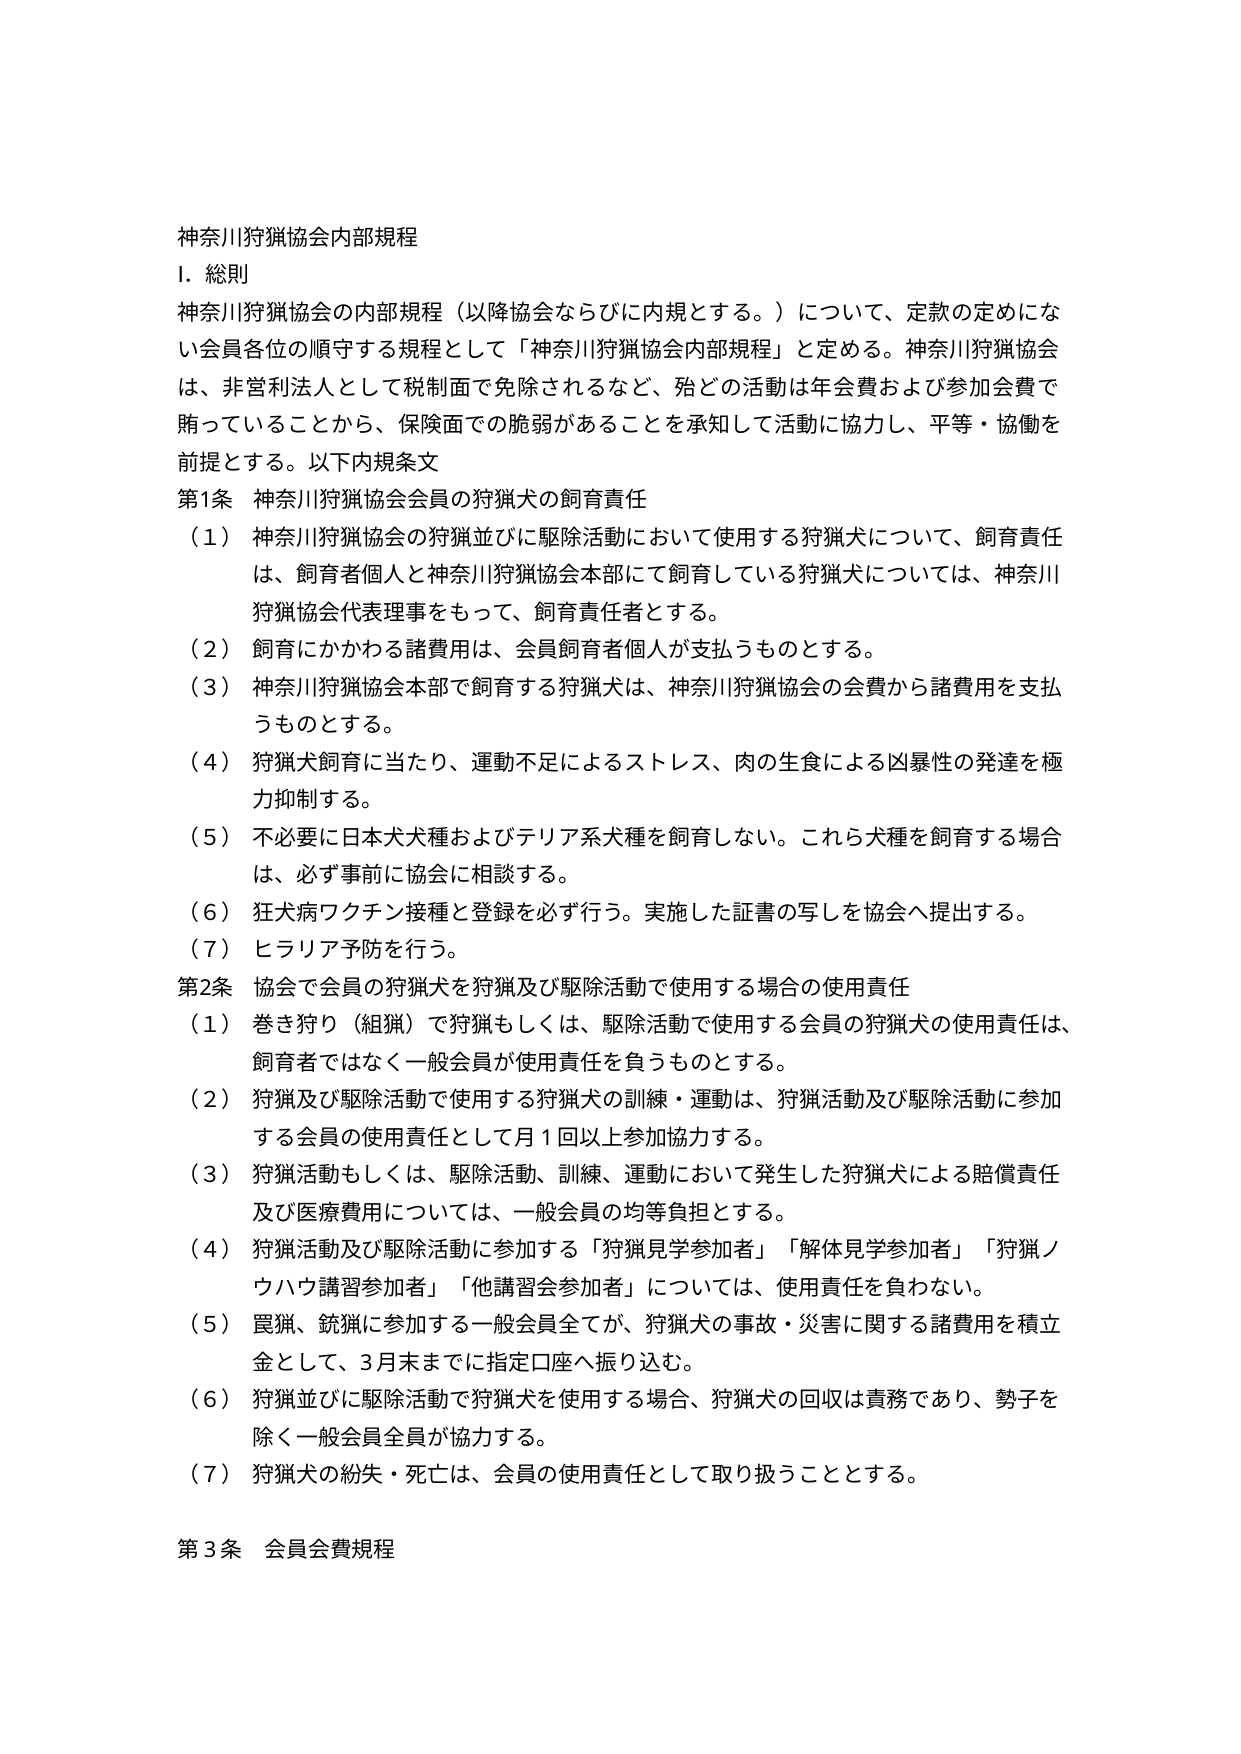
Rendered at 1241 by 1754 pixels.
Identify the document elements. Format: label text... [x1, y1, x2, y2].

list 狩猟並びに駆除活動で狩猟犬を使用する場合、狩猟犬の回収は責務であり、勢子を除く一般会員全員が協力する。 [177, 1379, 1063, 1454]
list 協会で会員の狩猟犬を狩猟及び駆除活動で使用する場合の使用責任 [177, 967, 1063, 1004]
list 神奈川狩猟協会の狩猟並びに駆除活動において使用する狩猟犬について、飼育責任は、飼育者個人と神奈川狩猟協会本部にて飼育している狩猟犬については、神奈川狩猟協会代表理事をもって、飼育責任者とする。 [177, 517, 1063, 629]
list 神奈川狩猟協会本部で飼育する狩猟犬は、神奈川狩猟協会の会費から諸費用を支払うものとする。 [177, 667, 1063, 742]
list 狩猟及び駆除活動で使用する狩猟犬の訓練・運動は、狩猟活動及び駆除活動に参加する会員の使用責任として月1回以上参加協力する。 [177, 1079, 1063, 1154]
list 罠猟、銃猟に参加する一般会員全てが、狩猟犬の事故・災害に関する諸費用を積立金として、3月末までに指定口座へ振り込む。 [177, 1304, 1063, 1379]
list ヒラリア予防を行う。 [177, 929, 1063, 967]
text 第3条 会員会費規程 [177, 1529, 1063, 1567]
text Ⅰ．総則 [177, 254, 1063, 292]
list 飼育にかかわる諸費用は、会員飼育者個人が支払うものとする。 [177, 629, 1063, 667]
list 狩猟犬の紛失・死亡は、会員の使用責任として取り扱うこととする。 [177, 1454, 1063, 1492]
list 巻き狩り（組猟）で狩猟もしくは、駆除活動で使用する会員の狩猟犬の使用責任は、飼育者ではなく一般会員が使用責任を負うものとする。 [177, 1004, 1063, 1079]
list 狩猟犬飼育に当たり、運動不足によるストレス、肉の生食による凶暴性の発達を極力抑制する。 [177, 742, 1063, 817]
text 神奈川狩猟協会の内部規程（以降協会ならびに内規とする。）について、定款の定めにない会員各位の順守する規程として「神奈川狩猟協会内部規程」と定める。神奈川狩猟協会は、非営利法人として税制面で免除されるなど、殆どの活動は年会費および参加会費で賄っていることから、保険面での脆弱があることを承知して活動に協力し、平等・協働を前提とする。以下内規条文 [177, 292, 1063, 479]
list 神奈川狩猟協会会員の狩猟犬の飼育責任 [177, 479, 1063, 517]
list 狩猟活動及び駆除活動に参加する「狩猟見学参加者」「解体見学参加者」「狩猟ノウハウ講習参加者」「他講習会参加者」については、使用責任を負わない。 [177, 1229, 1063, 1304]
list 狂犬病ワクチン接種と登録を必ず行う。実施した証書の写しを協会へ提出する。 [177, 892, 1063, 929]
list 不必要に日本犬犬種およびテリア系犬種を飼育しない。これら犬種を飼育する場合は、必ず事前に協会に相談する。 [177, 817, 1063, 892]
list 狩猟活動もしくは、駆除活動、訓練、運動において発生した狩猟犬による賠償責任及び医療費用については、一般会員の均等負担とする。 [177, 1154, 1063, 1229]
text 神奈川狩猟協会内部規程 [177, 217, 1063, 254]
